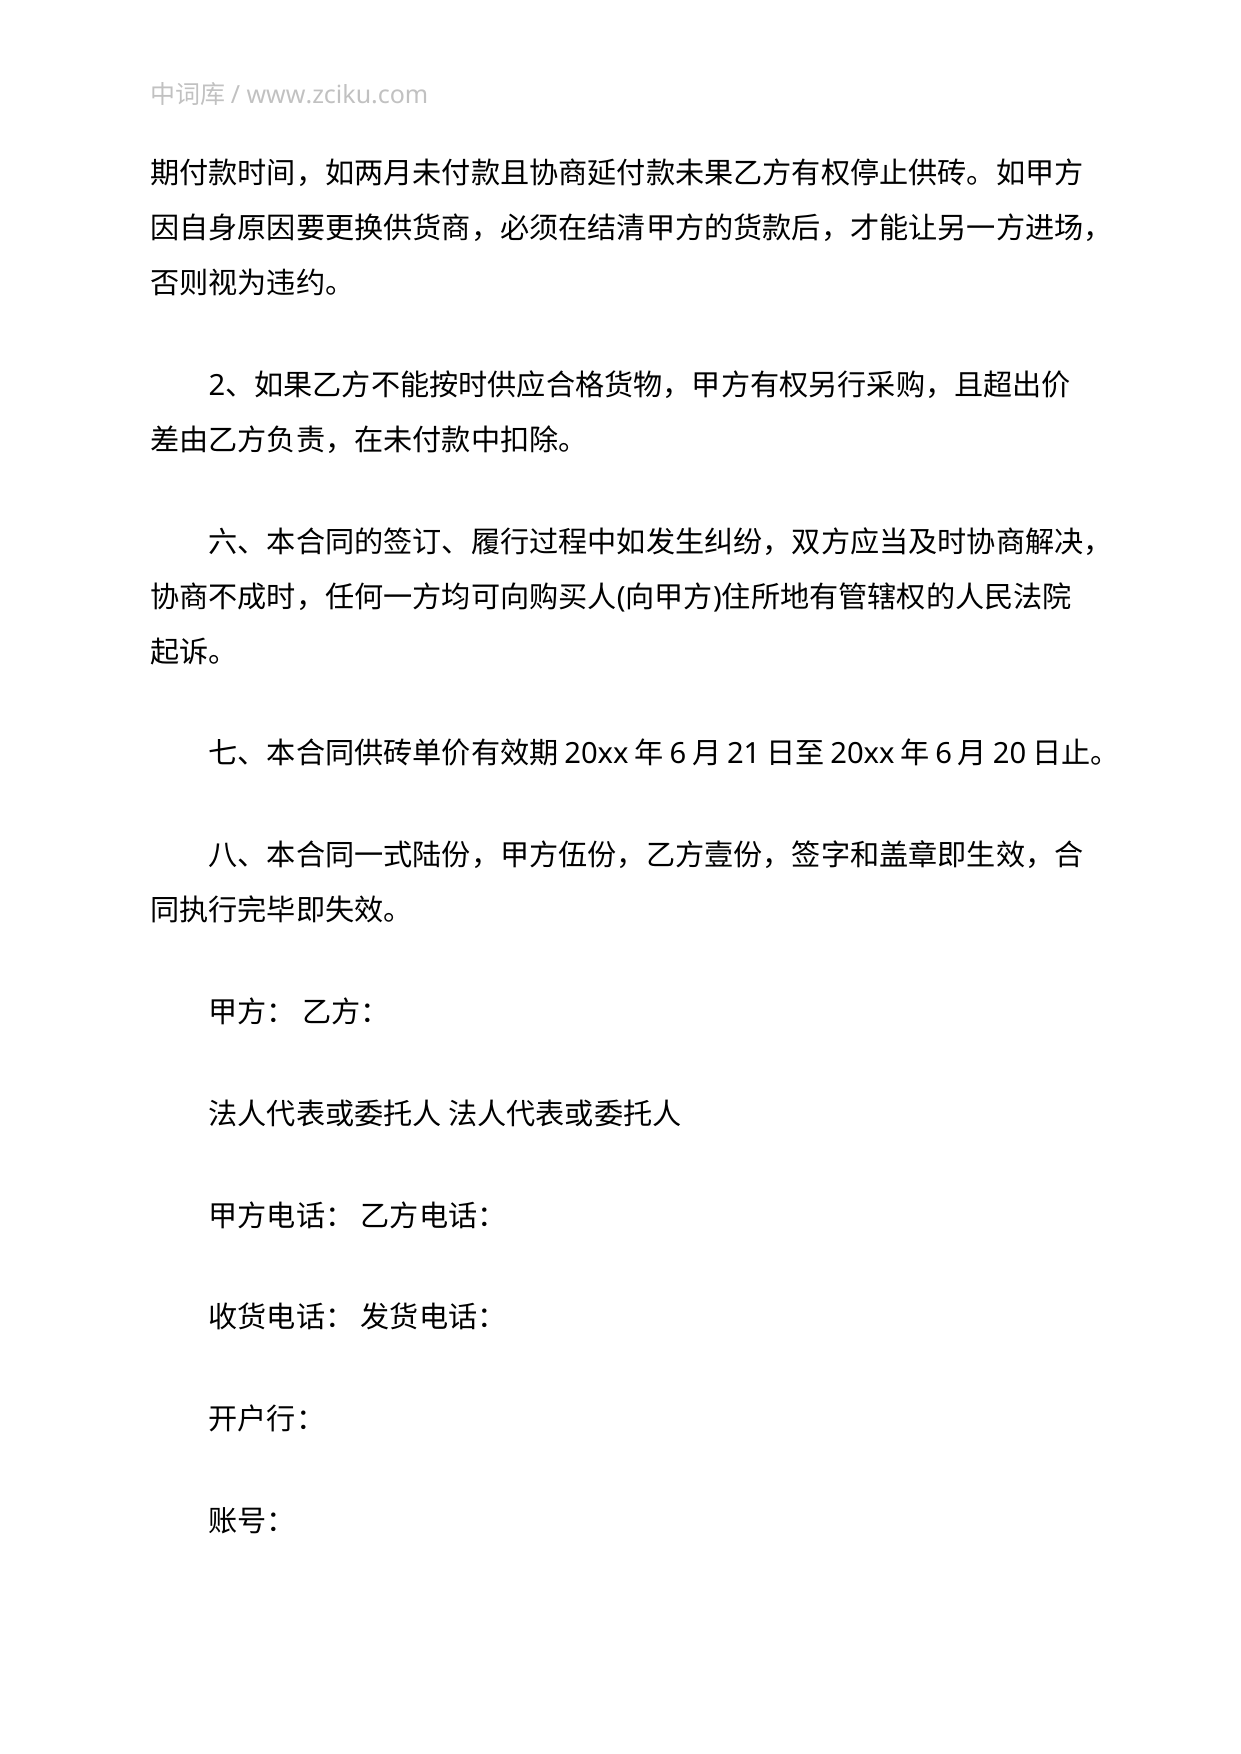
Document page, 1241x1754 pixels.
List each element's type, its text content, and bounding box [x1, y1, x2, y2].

text 甲方电话： 乙方电话： [150, 1192, 1090, 1234]
text 甲方： 乙方： [150, 989, 1090, 1031]
text 收货电话： 发货电话： [150, 1294, 1090, 1336]
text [150, 150, 1090, 302]
text 法人代表或委托人 法人代表或委托人 [150, 1090, 1090, 1133]
text 2、如果乙方不能按时供应合格货物，甲方有权另行采购，且超出价差由乙方负责，在未付款中扣除。 [150, 362, 1090, 459]
text 八、本合同一式陆份，甲方伍份，乙方壹份，签字和盖章即生效，合同执行完毕即失效。 [150, 832, 1090, 929]
text 六、本合同的签订、履行过程中如发生纠纷，双方应当及时协商解决，协商不成时，任何一方均可向购买人(向甲方)住所地有管辖权的人民法院起诉。 [150, 518, 1090, 671]
text 开户行： [150, 1396, 1090, 1438]
text 七、本合同供砖单价有效期20xx年6月21日至20xx年6月20日止。 [150, 730, 1090, 772]
text 账号： [150, 1497, 1090, 1540]
